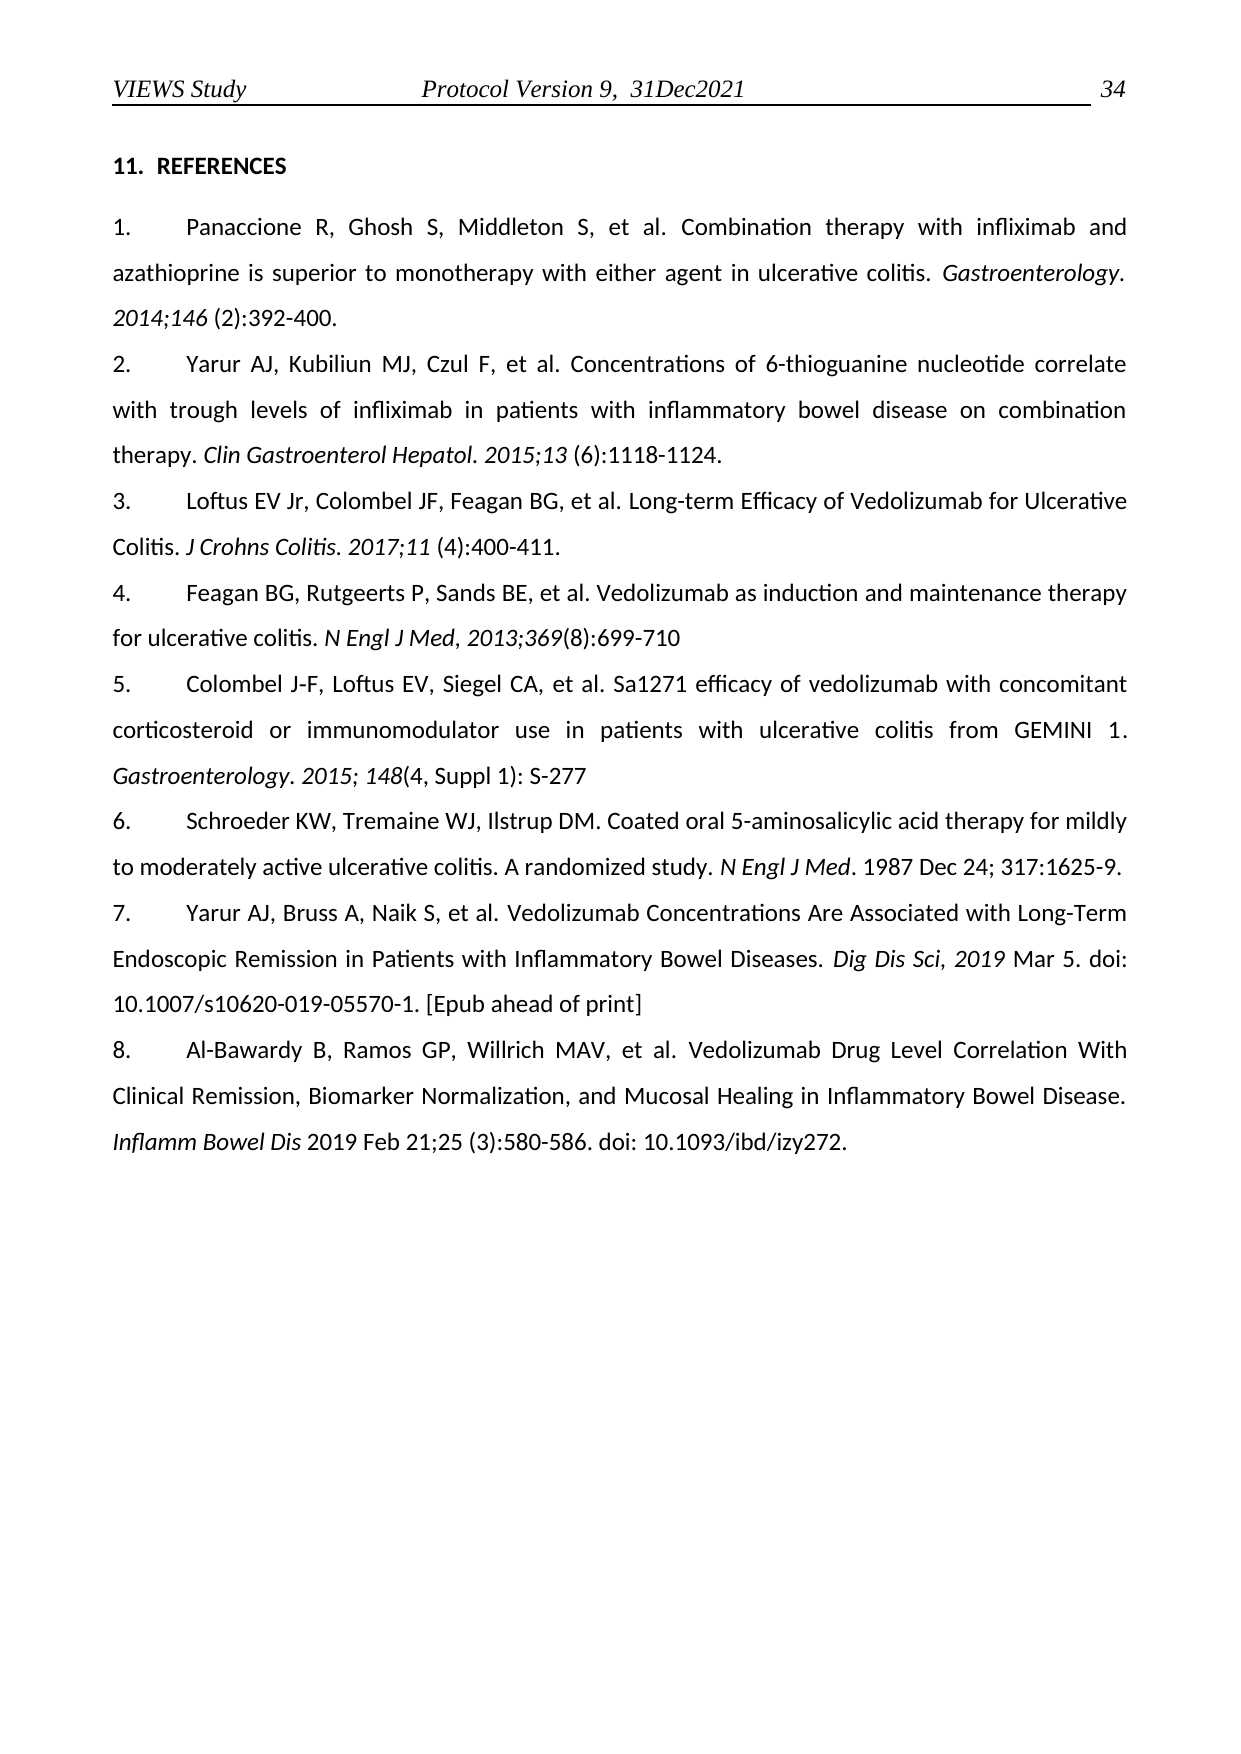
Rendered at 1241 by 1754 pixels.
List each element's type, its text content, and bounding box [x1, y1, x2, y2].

list Loftus EV Jr, Colombel JF, Feagan BG, et al. Long-term Efficacy of Vedolizumab for Ulcerative Colitis. J Crohns Colitis. 2017;11 (4):400-411. [112, 485, 1128, 562]
list Yarur AJ, Kubiliun MJ, Czul F, et al. Concentrations of 6-thioguanine nucleotide correlate with trough levels of infliximab in patients with inflammatory bowel disease on combination therapy. Clin Gastroenterol Hepatol. 2015;13 (6):1118-1124. [112, 348, 1128, 470]
list REFERENCES [112, 150, 1128, 181]
list Feagan BG, Rutgeerts P, Sands BE, et al. Vedolizumab as induction and maintenance therapy for ulcerative colitis. N Engl J Med, 2013;369(8):699-710 [112, 577, 1128, 653]
list Yarur AJ, Bruss A, Naik S, et al. Vedolizumab Concentrations Are Associated with Long-Term Endoscopic Remission in Patients with Inflammatory Bowel Diseases. Dig Dis Sci, 2019 Mar 5. doi: 10.1007/s10620-019-05570-1. [Epub ahead of print] [112, 897, 1128, 1019]
list Schroeder KW, Tremaine WJ, Ilstrup DM. Coated oral 5-aminosalicylic acid therapy for mildly to moderately active ulcerative colitis. A randomized study. N Engl J Med. 1987 Dec 24; 317:1625-9. [112, 806, 1128, 882]
list Colombel J‐F, Loftus EV, Siegel CA, et al. Sa1271 efficacy of vedolizumab with concomitant corticosteroid or immunomodulator use in patients with ulcerative colitis from GEMINI 1. Gastroenterology. 2015; 148(4, Suppl 1): S-277 [112, 668, 1128, 790]
list Panaccione R, Ghosh S, Middleton S, et al. Combination therapy with infliximab and azathioprine is superior to monotherapy with either agent in ulcerative colitis. Gastroenterology. 2014;146 (2):392-400. [112, 211, 1128, 333]
list Al-Bawardy B, Ramos GP, Willrich MAV, et al. Vedolizumab Drug Level Correlation With Clinical Remission, Biomarker Normalization, and Mucosal Healing in Inflammatory Bowel Disease. Inflamm Bowel Dis 2019 Feb 21;25 (3):580-586. doi: 10.1093/ibd/izy272. [112, 1034, 1128, 1156]
